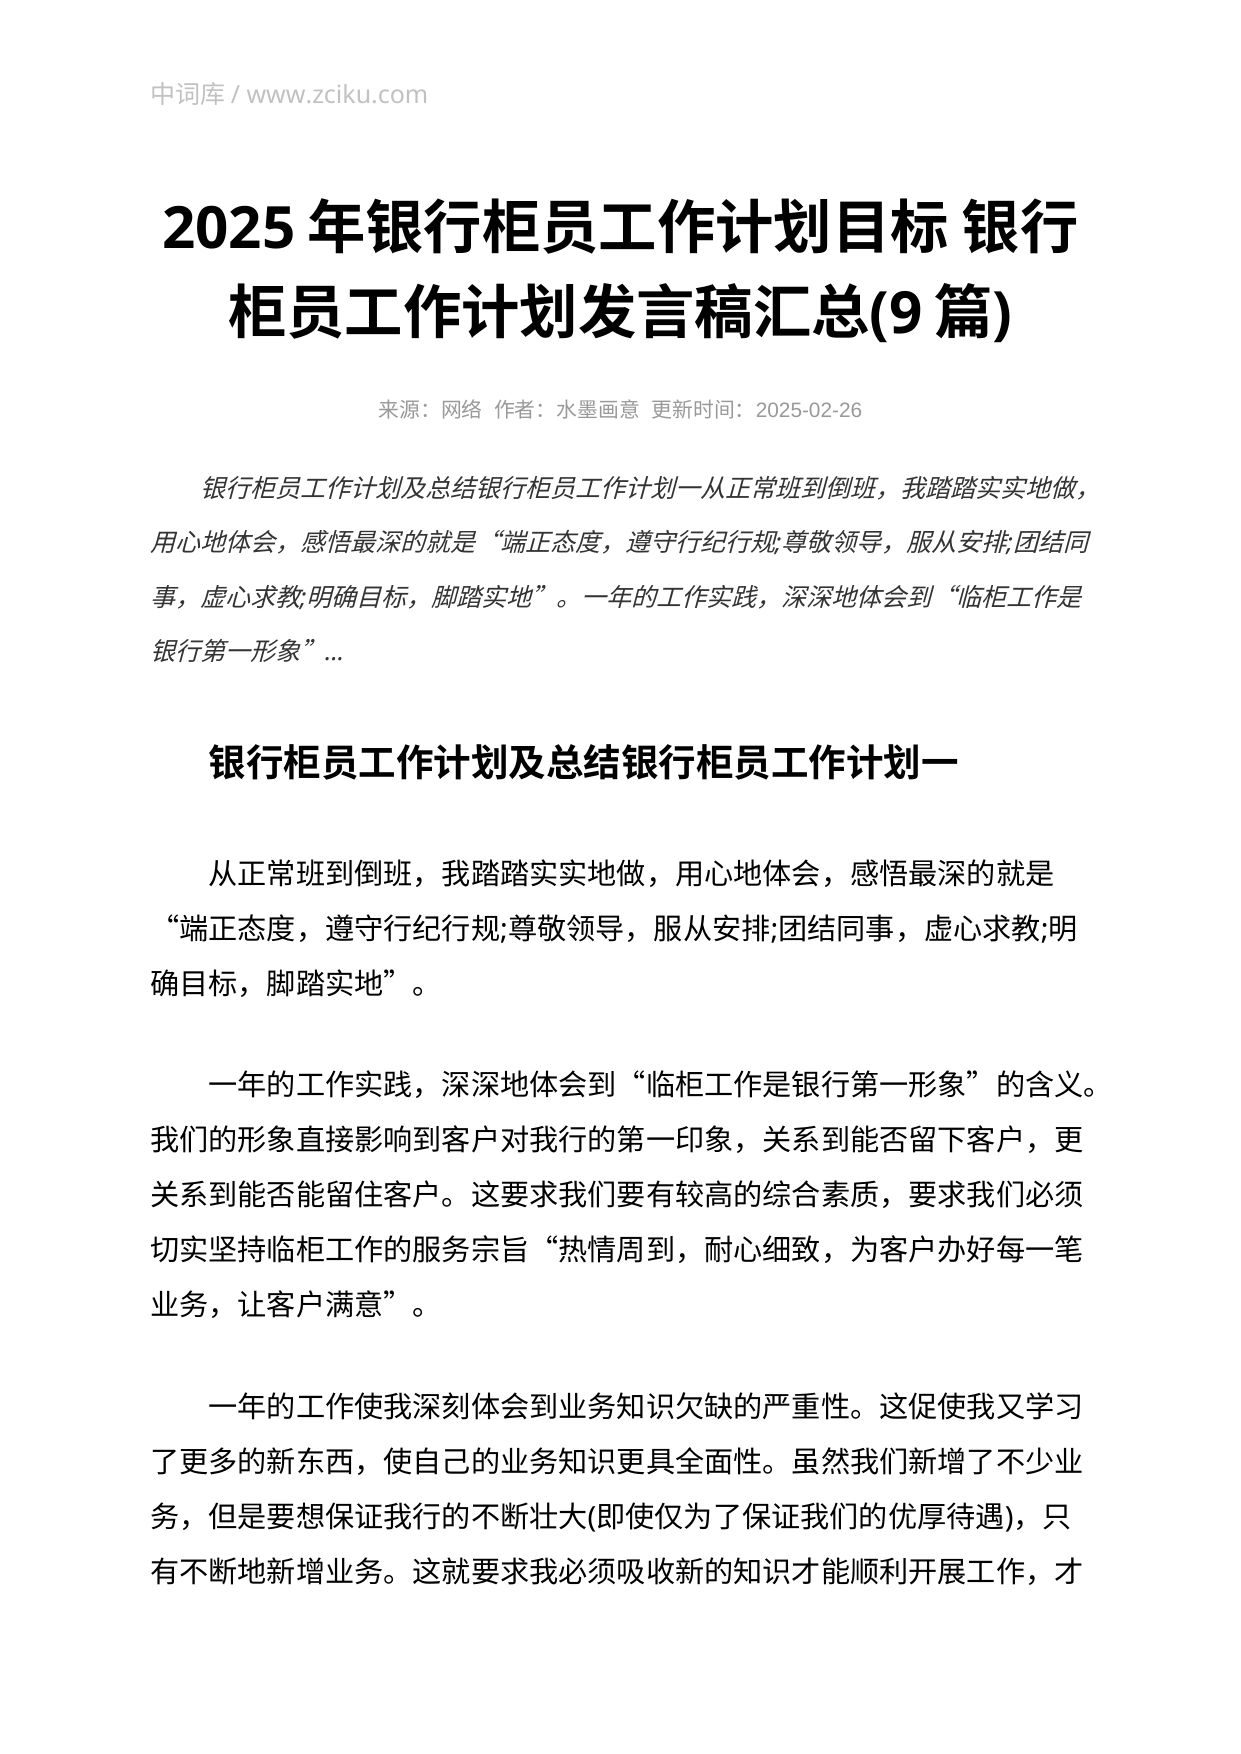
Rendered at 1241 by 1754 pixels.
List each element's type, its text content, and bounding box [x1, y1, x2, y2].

subtitle 2025年银行柜员工作计划目标 银行柜员工作计划发言稿汇总(9篇) [150, 181, 1090, 351]
text 银行柜员工作计划及总结银行柜员工作计划一 [150, 733, 1090, 787]
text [150, 1383, 1090, 1590]
text 来源：网络 作者：水墨画意 更新时间：2025-02-26 [150, 398, 1090, 422]
text 银行柜员工作计划及总结银行柜员工作计划一从正常班到倒班，我踏踏实实地做，用心地体会，感悟最深的就是“端正态度，遵守行纪行规;尊敬领导，服从安排;团结同事，虚心求教;明确目标，脚踏实地”。一年的工作实践，深深地体会到“临柜工作是银行第一形象”... [150, 468, 1090, 668]
text 一年的工作实践，深深地体会到“临柜工作是银行第一形象”的含义。我们的形象直接影响到客户对我行的第一印象，关系到能否留下客户，更关系到能否能留住客户。这要求我们要有较高的综合素质，要求我们必须切实坚持临柜工作的服务宗旨“热情周到，耐心细致，为客户办好每一笔业务，让客户满意”。 [150, 1062, 1090, 1324]
text 从正常班到倒班，我踏踏实实地做，用心地体会，感悟最深的就是“端正态度，遵守行纪行规;尊敬领导，服从安排;团结同事，虚心求教;明确目标，脚踏实地”。 [150, 850, 1090, 1002]
